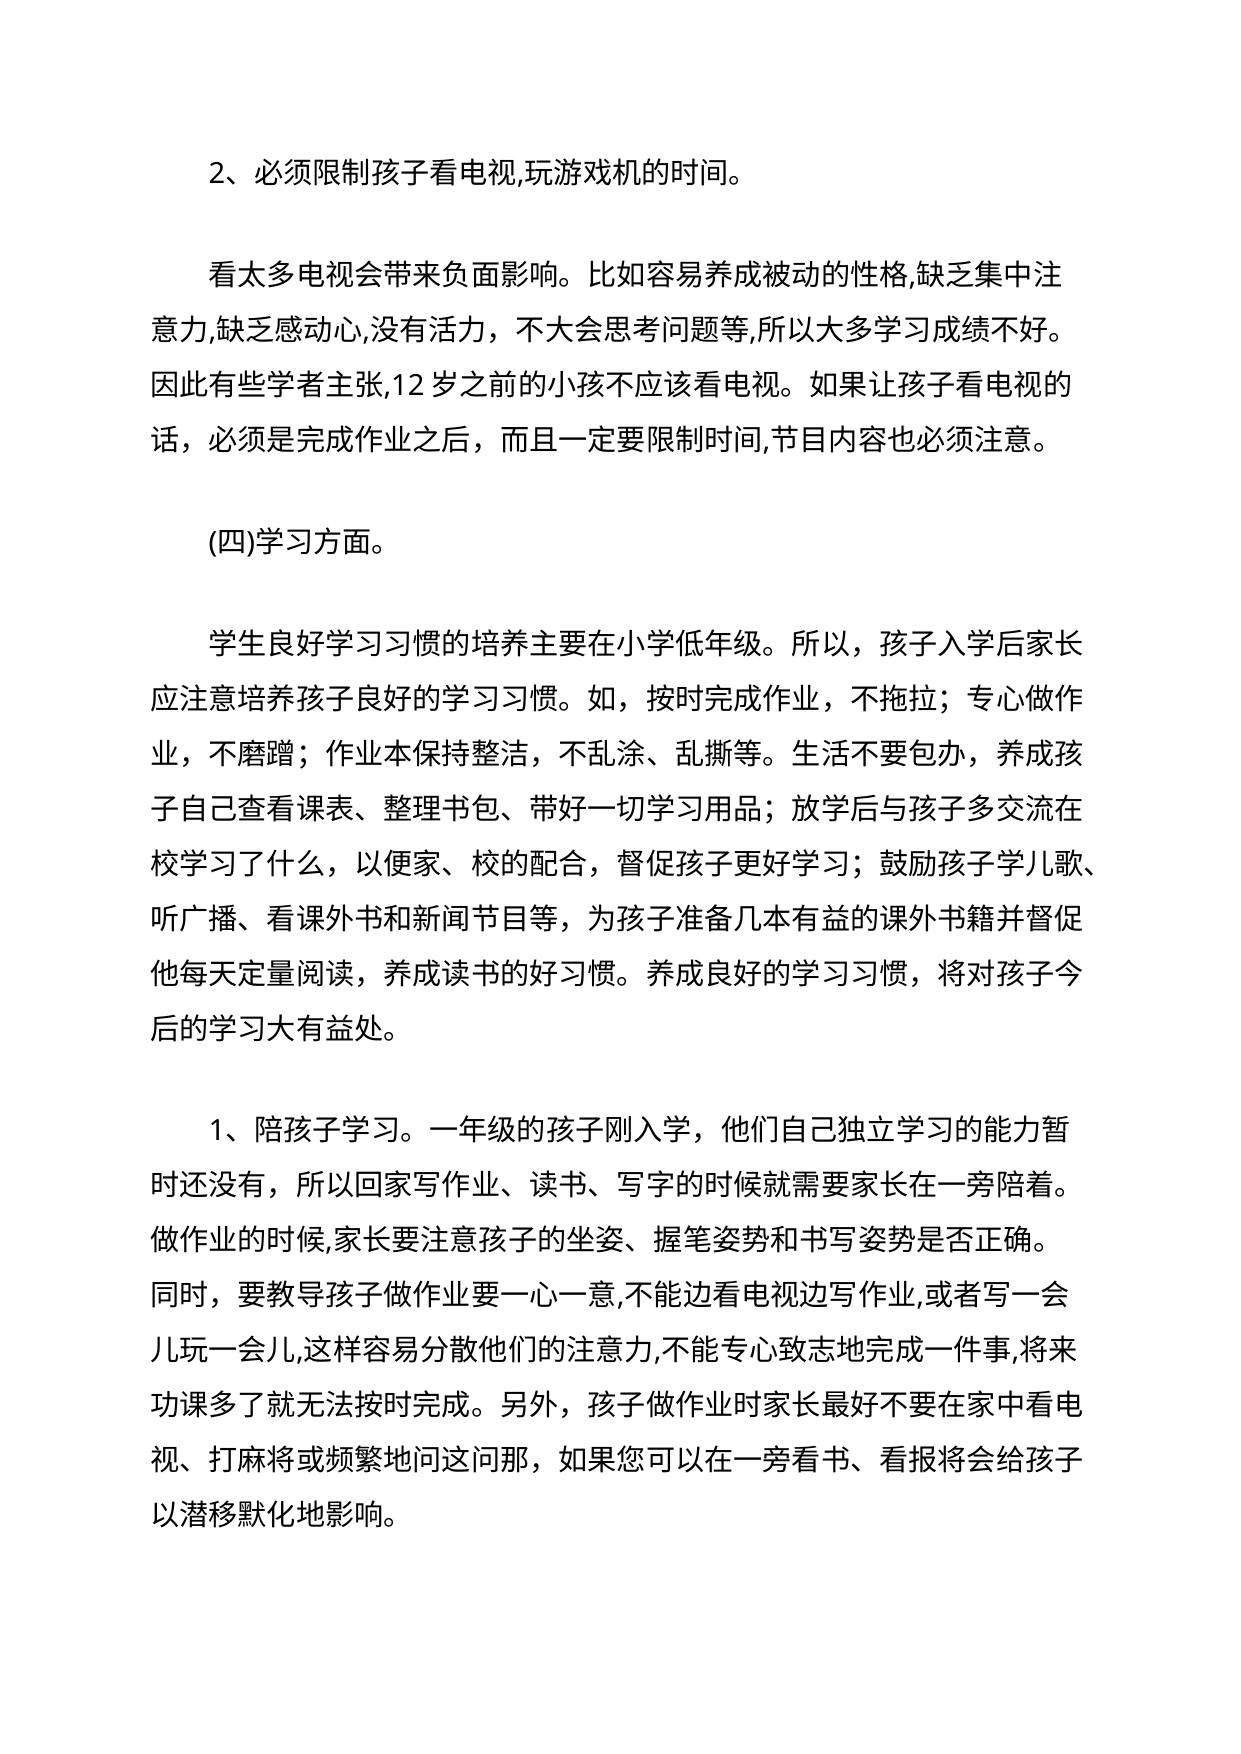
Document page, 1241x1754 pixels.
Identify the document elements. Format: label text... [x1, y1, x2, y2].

text 看太多电视会带来负面影响。比如容易养成被动的性格,缺乏集中注意力,缺乏感动心,没有活力，不大会思考问题等,所以大多学习成绩不好。因此有些学者主张,12岁之前的小孩不应该看电视。如果让孩子看电视的话，必须是完成作业之后，而且一定要限制时间,节目内容也必须注意。 [150, 252, 1090, 459]
text 学生良好学习习惯的培养主要在小学低年级。所以，孩子入学后家长应注意培养孩子良好的学习习惯。如，按时完成作业，不拖拉；专心做作业，不磨蹭；作业本保持整洁，不乱涂、乱撕等。生活不要包办，养成孩子自己查看课表、整理书包、带好一切学习用品；放学后与孩子多交流在校学习了什么，以便家、校的配合，督促孩子更好学习；鼓励孩子学儿歌、听广播、看课外书和新闻节目等，为孩子准备几本有益的课外书籍并督促他每天定量阅读，养成读书的好习惯。养成良好的学习习惯，将对孩子今后的学习大有益处。 [150, 621, 1090, 1047]
text 1、陪孩子学习。一年级的孩子刚入学，他们自己独立学习的能力暂时还没有，所以回家写作业、读书、写字的时候就需要家长在一旁陪着。做作业的时候,家长要注意孩子的坐姿、握笔姿势和书写姿势是否正确。同时，要教导孩子做作业要一心一意,不能边看电视边写作业,或者写一会儿玩一会儿,这样容易分散他们的注意力,不能专心致志地完成一件事,将来功课多了就无法按时完成。另外，孩子做作业时家长最好不要在家中看电视、打麻将或频繁地问这问那，如果您可以在一旁看书、看报将会给孩子以潜移默化地影响。 [150, 1107, 1090, 1534]
text (四)学习方面。 [150, 519, 1090, 561]
text 2、必须限制孩子看电视,玩游戏机的时间。 [150, 150, 1090, 192]
